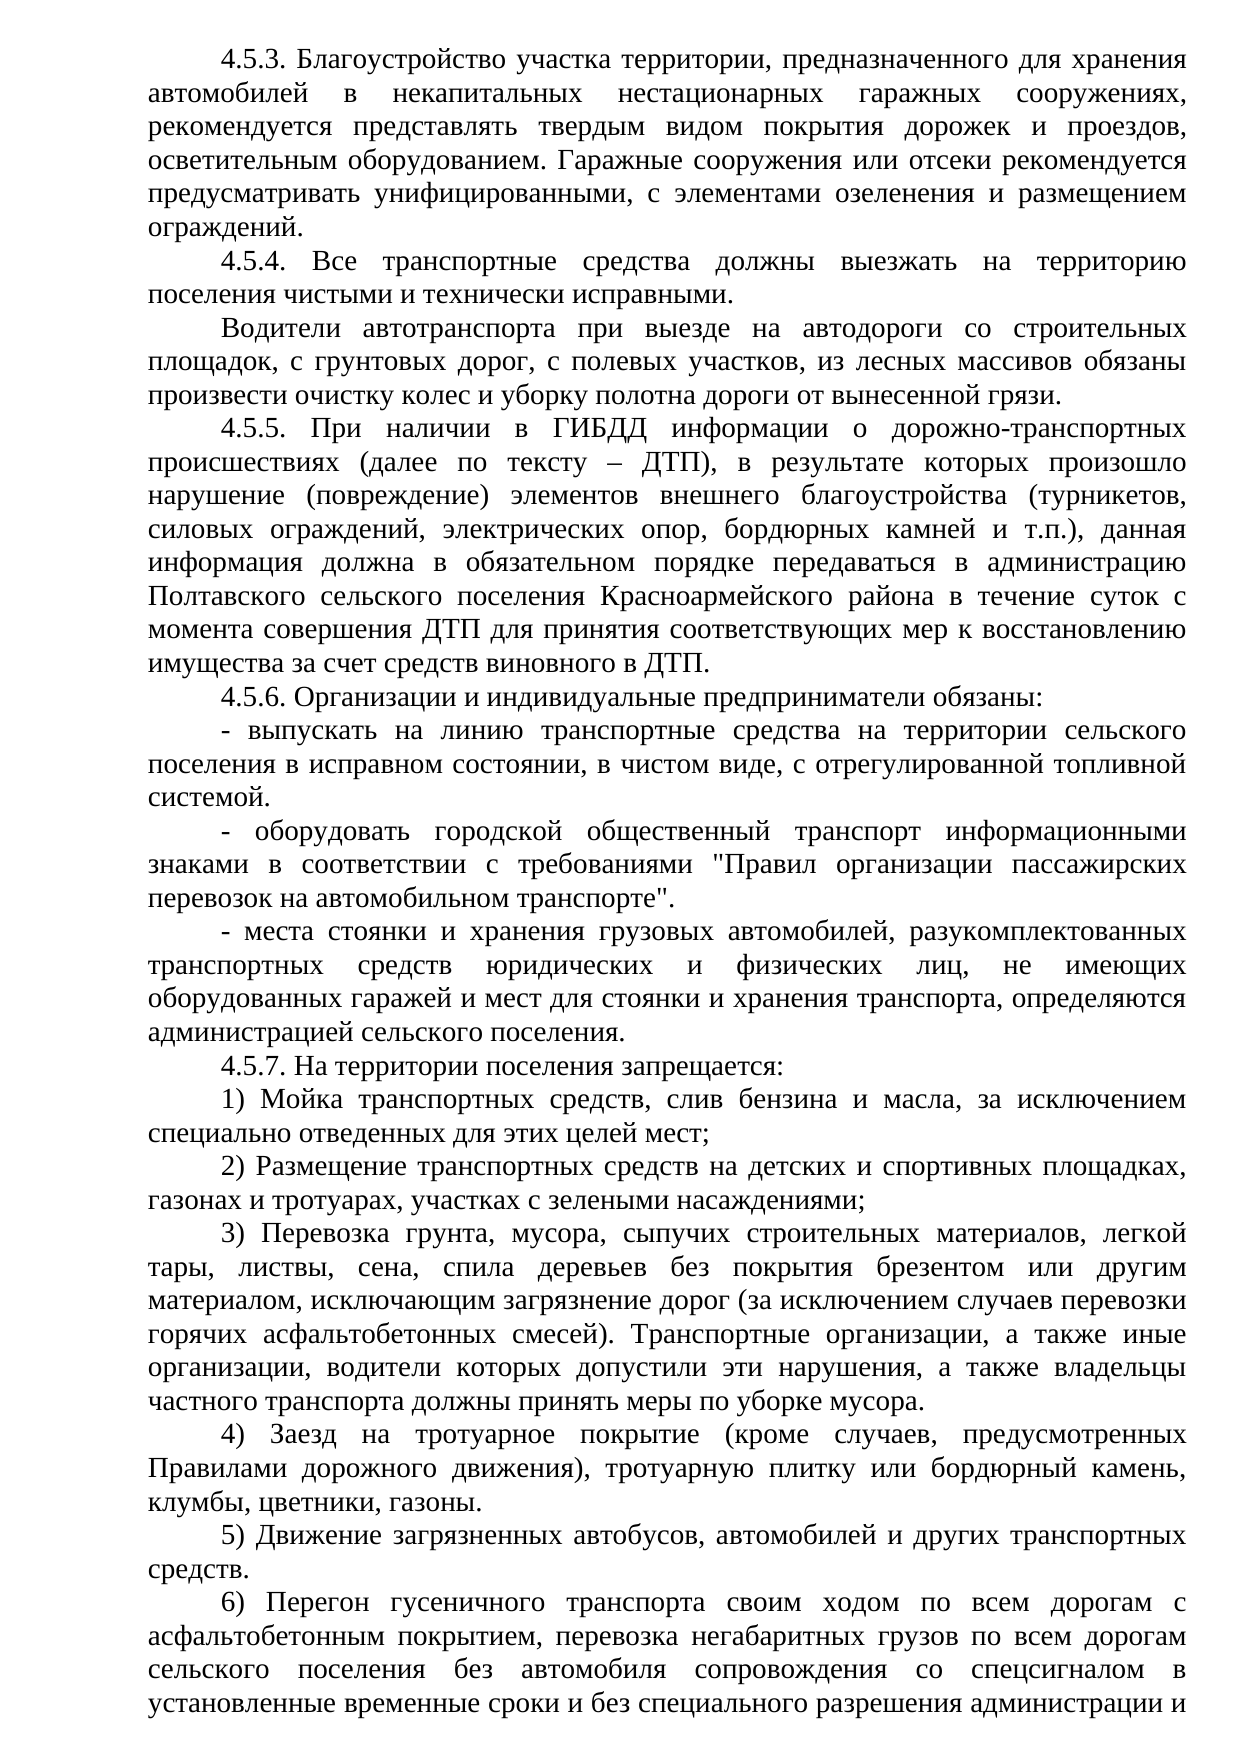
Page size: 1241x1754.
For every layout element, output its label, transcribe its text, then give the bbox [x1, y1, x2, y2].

text Водители автотранспорта при выезде на автодороги со строительных площадок, с грунтовых дорог, с полевых участков, из лесных массивов обязаны произвести очистку колес и уборку полотна дороги от вынесенной грязи. [148, 310, 1188, 410]
text 4) Заезд на тротуарное покрытие (кроме случаев, предусмотренных Правилами дорожного движения), тротуарную плитку или бордюрный камень, клумбы, цветники, газоны. [148, 1417, 1188, 1517]
text 2) Размещение транспортных средств на детских и спортивных площадках, газонах и тротуарах, участках с зелеными насаждениями; [148, 1148, 1188, 1215]
text 4.5.4. Все транспортные средства должны выезжать на территорию поселения чистыми и технически исправными. [148, 243, 1188, 310]
text 4.5.6. Организации и индивидуальные предприниматели обязаны: [148, 679, 1188, 712]
text 4.5.5. При наличии в ГИБДД информации о дорожно-транспортных происшествиях (далее по тексту – ДТП), в результате которых произошло нарушение (повреждение) элементов внешнего благоустройства (турникетов, силовых ограждений, электрических опор, бордюрных камней и т.п.), данная информация должна в обязательном порядке передаваться в администрацию Полтавского сельского поселения Красноармейского района в течение суток с момента совершения ДТП для принятия соответствующих мер к восстановлению имущества за счет средств виновного в ДТП. [148, 410, 1188, 679]
text 4.5.3. Благоустройство участка территории, предназначенного для хранения автомобилей в некапитальных нестационарных гаражных сооружениях, рекомендуется представлять твердым видом покрытия дорожек и проездов, осветительным оборудованием. Гаражные сооружения или отсеки рекомендуется предусматривать унифицированными, с элементами озеленения и размещением ограждений. [148, 41, 1188, 243]
text - места стоянки и хранения грузовых автомобилей, разукомплектованных транспортных средств юридических и физических лиц, не имеющих оборудованных гаражей и мест для стоянки и хранения транспорта, определяются администрацией сельского поселения. [148, 913, 1188, 1048]
text - выпускать на линию транспортные средства на территории сельского поселения в исправном состоянии, в чистом виде, с отрегулированной топливной системой. [148, 712, 1188, 813]
text 4.5.7. На территории поселения запрещается: [148, 1048, 1188, 1081]
text - оборудовать городской общественный транспорт информационными знаками в соответствии с требованиями "Правил организации пассажирских перевозок на автомобильном транспорте". [148, 813, 1188, 913]
text 5) Движение загрязненных автобусов, автомобилей и других транспортных средств. [148, 1517, 1188, 1584]
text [148, 1584, 1188, 1718]
text 3) Перевозка грунта, мусора, сыпучих строительных материалов, легкой тары, листвы, сена, спила деревьев без покрытия брезентом или другим материалом, исключающим загрязнение дорог (за исключением случаев перевозки горячих асфальтобетонных смесей). Транспортные организации, а также иные организации, водители которых допустили эти нарушения, а также владельцы частного транспорта должны принять меры по уборке мусора. [148, 1215, 1188, 1417]
text 1) Мойка транспортных средств, слив бензина и масла, за исключением специально отведенных для этих целей мест; [148, 1081, 1188, 1148]
